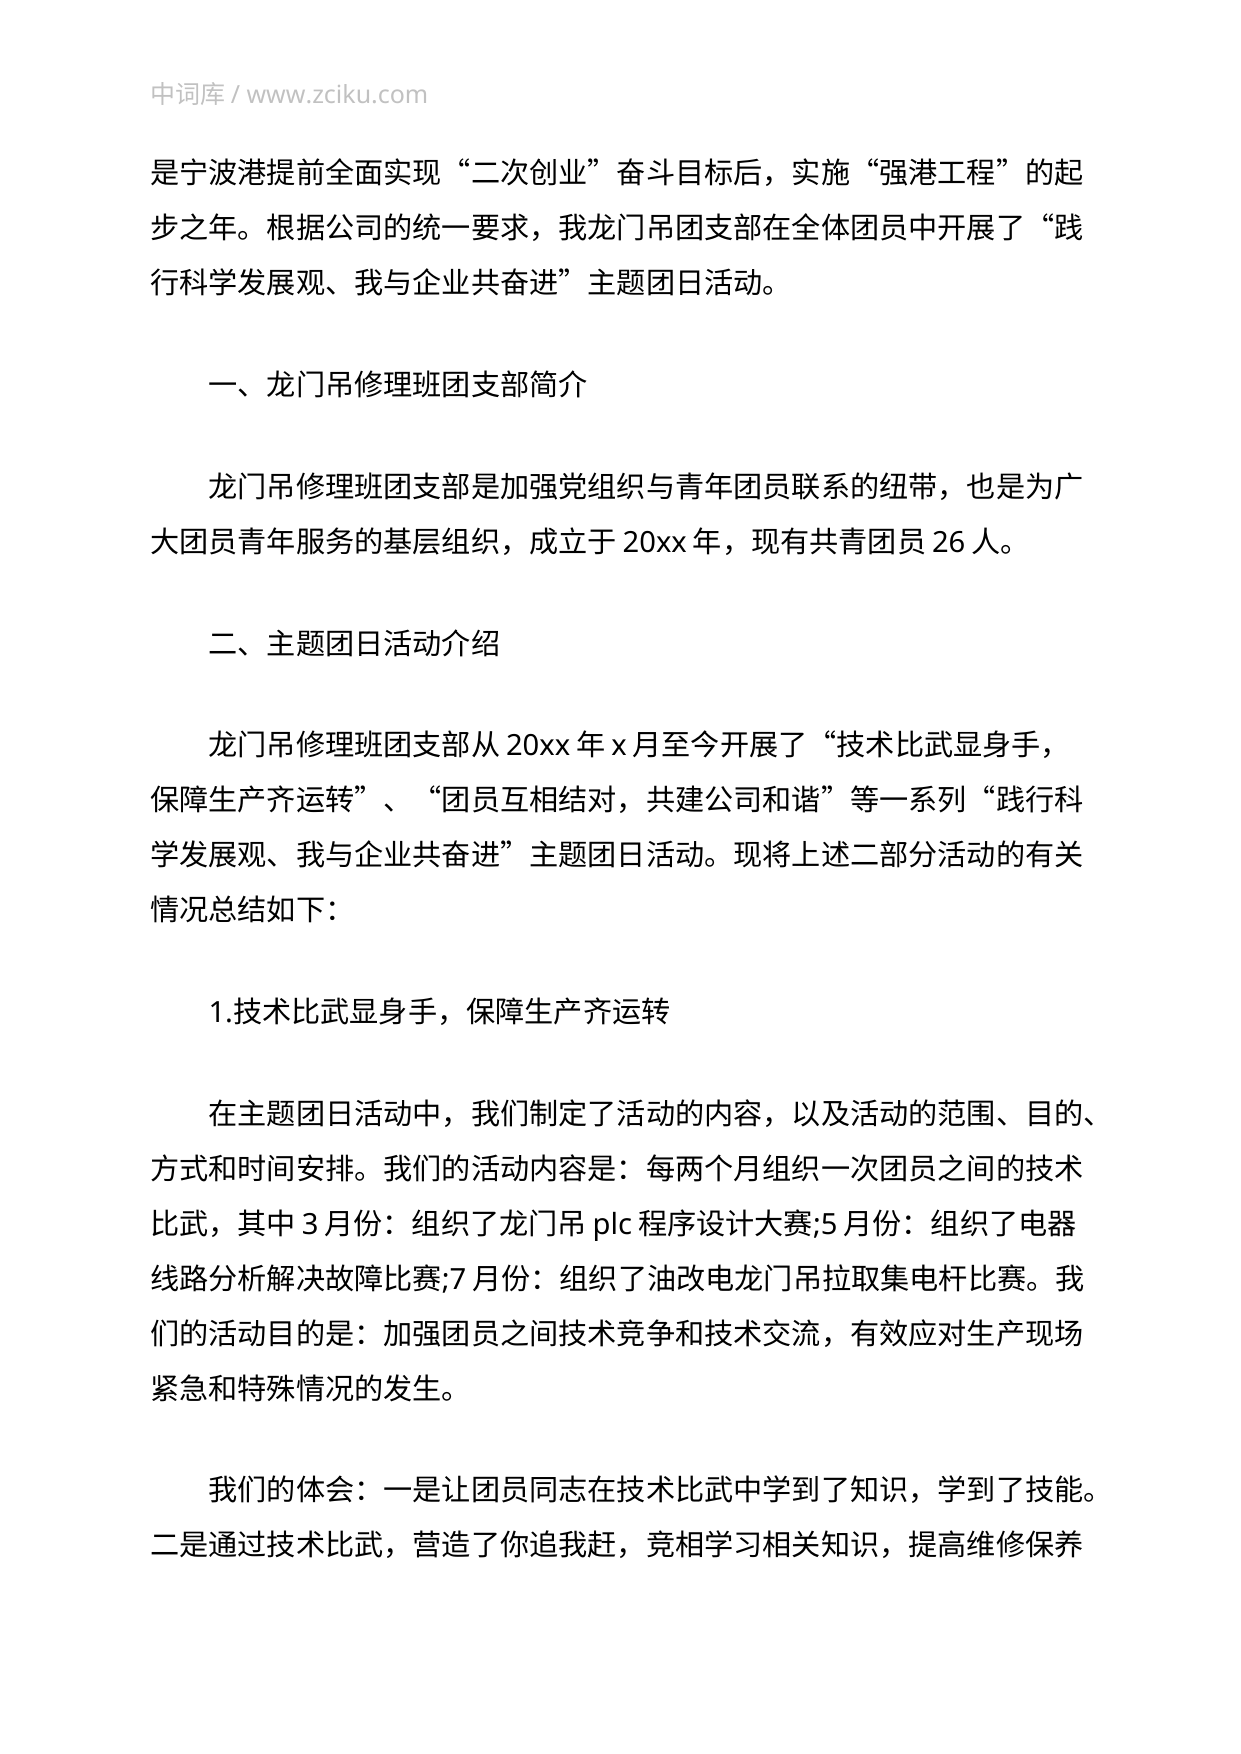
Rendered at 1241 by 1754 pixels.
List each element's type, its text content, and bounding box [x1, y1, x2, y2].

text 1.技术比武显身手，保障生产齐运转 [150, 988, 1090, 1031]
text 在主题团日活动中，我们制定了活动的内容，以及活动的范围、目的、方式和时间安排。我们的活动内容是：每两个月组织一次团员之间的技术比武，其中3月份：组织了龙门吊plc程序设计大赛;5月份：组织了电器线路分析解决故障比赛;7月份：组织了油改电龙门吊拉取集电杆比赛。我们的活动目的是：加强团员之间技术竞争和技术交流，有效应对生产现场紧急和特殊情况的发生。 [150, 1091, 1090, 1407]
text 龙门吊修理班团支部从20xx年x月至今开展了“技术比武显身手，保障生产齐运转”、“团员互相结对，共建公司和谐”等一系列“践行科学发展观、我与企业共奋进”主题团日活动。现将上述二部分活动的有关情况总结如下： [150, 722, 1090, 929]
text 二、主题团日活动介绍 [150, 620, 1090, 662]
text 龙门吊修理班团支部是加强党组织与青年团员联系的纽带，也是为广大团员青年服务的基层组织，成立于20xx年，现有共青团员26人。 [150, 463, 1090, 561]
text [150, 1467, 1090, 1564]
text 一、龙门吊修理班团支部简介 [150, 362, 1090, 404]
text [150, 150, 1090, 302]
